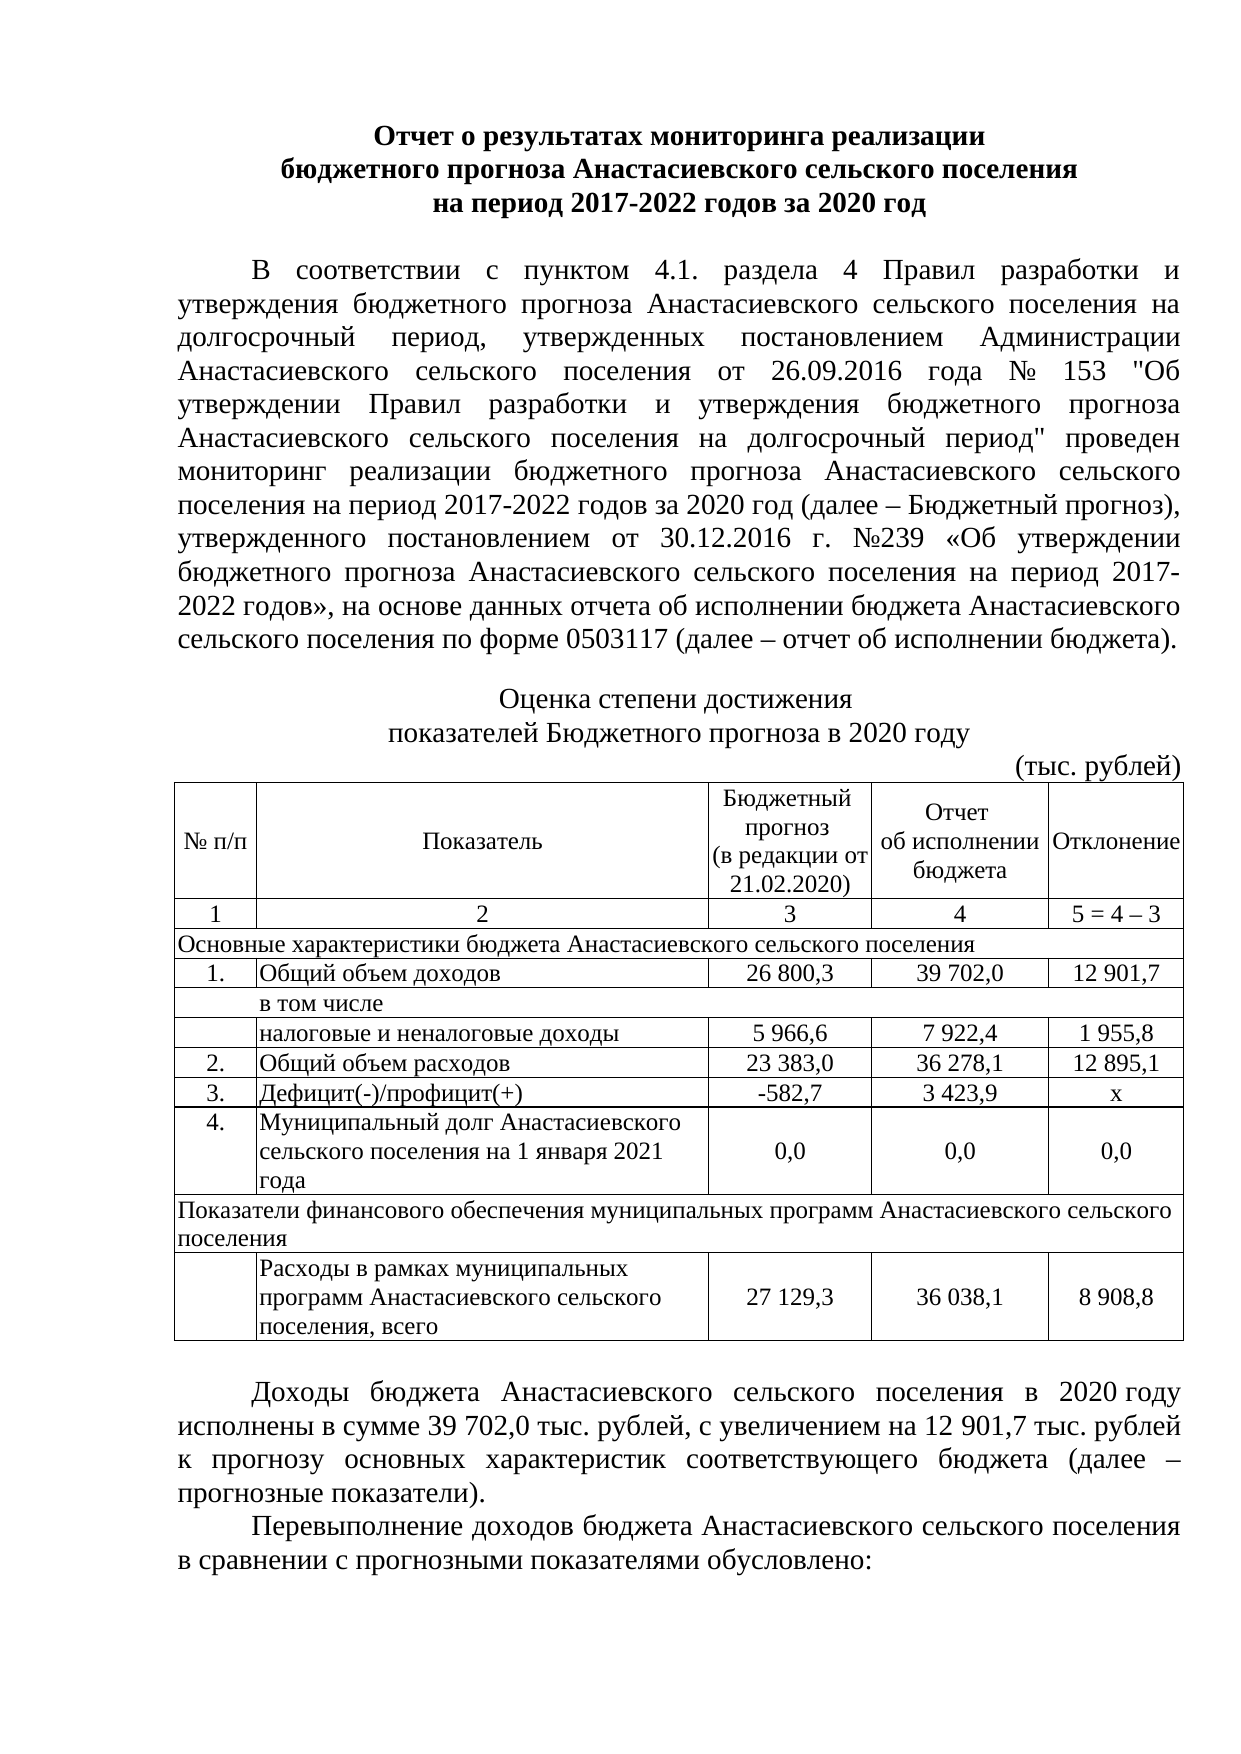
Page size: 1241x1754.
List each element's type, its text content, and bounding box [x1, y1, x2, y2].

table_cell 5 = 4 – 3 [1049, 899, 1183, 928]
table_cell 3 423,9 [872, 1078, 1048, 1106]
table_cell Показатели финансового обеспечения муниципальных программ Анастасиевского сельского поселения [175, 1195, 1183, 1252]
table_cell 23 383,0 [709, 1048, 871, 1077]
table_cell 12 895,1 [1049, 1048, 1183, 1077]
table_cell 5 966,6 [709, 1018, 871, 1047]
text (тыс. рублей) [177, 748, 1181, 782]
table_cell 2. [175, 1048, 256, 1077]
table_cell 39 702,0 [872, 959, 1048, 987]
table_header Бюджетный прогноз (в редакции от 21.02.2020) [709, 783, 871, 898]
table_cell 1 [175, 899, 256, 928]
table_cell Муниципальный долг Анастасиевского сельского поселения на 1 января 2021 года [257, 1108, 708, 1194]
table_cell [175, 1253, 256, 1339]
text Оценка степени достижения показателей Бюджетного прогноза в 2020 году [177, 681, 1181, 748]
text Доходы бюджета Анастасиевского сельского поселения в 2020 году исполнены в сумме 39 702,0 тыс. рублей, с увеличением на 12 901,7 тыс. рублей к прогнозу основных характеристик соответствующего бюджета (далее – прогнозные показатели). [177, 1374, 1181, 1508]
table_cell Общий объем расходов [257, 1048, 708, 1077]
table_cell х [1049, 1078, 1183, 1106]
table_cell Дефицит(-)/профицит(+) [257, 1078, 708, 1106]
table_cell 3. [175, 1078, 256, 1106]
table_cell 12 901,7 [1049, 959, 1183, 987]
table_cell Общий объем доходов [257, 959, 708, 987]
table_cell в том числе [256, 988, 1183, 1017]
table_cell 0,0 [709, 1108, 871, 1194]
table_cell 8 908,8 [1049, 1253, 1183, 1339]
table_cell 3 [709, 899, 871, 928]
table_cell 4. [175, 1108, 256, 1194]
table_cell 36 038,1 [872, 1253, 1048, 1339]
table_cell 1. [175, 959, 256, 987]
table_cell 27 129,3 [709, 1253, 871, 1339]
table_cell 0,0 [872, 1108, 1048, 1194]
text Перевыполнение доходов бюджета Анастасиевского сельского поселения в сравнении с прогнозными показателями обусловлено: [177, 1508, 1181, 1575]
table_header Отчет об исполнении бюджета [872, 783, 1048, 898]
table_cell 7 922,4 [872, 1018, 1048, 1047]
table_cell 2 [257, 899, 708, 928]
table_header Показатель [257, 783, 708, 898]
table_cell -582,7 [709, 1078, 871, 1106]
table_cell 1 955,8 [1049, 1018, 1183, 1047]
table_cell [175, 988, 256, 1017]
table_cell Основные характеристики бюджета Анастасиевского сельского поселения [175, 929, 1183, 957]
table_cell 36 278,1 [872, 1048, 1048, 1077]
table_cell 26 800,3 [709, 959, 871, 987]
table_cell 0,0 [1049, 1108, 1183, 1194]
table_cell [175, 1018, 256, 1047]
title на период 2017-2022 годов за 2020 год [177, 185, 1181, 219]
text В соответствии с пунктом 4.1. раздела 4 Правил разработки и утверждения бюджетного прогноза Анастасиевского сельского поселения на долгосрочный период, утвержденных постановлением Администрации Анастасиевского сельского поселения от 26.09.2016 года № 153 "Об утверждении Правил разработки и утверждения бюджетного прогноза Анастасиевского сельского поселения на долгосрочный период" проведен мониторинг реализации бюджетного прогноза Анастасиевского сельского поселения на период 2017-2022 годов за 2020 год (далее – Бюджетный прогноз), утвержденного постановлением от 30.12.2016 г. №239 «Об утверждении бюджетного прогноза Анастасиевского сельского поселения на период 2017-2022 годов», на основе данных отчета об исполнении бюджета Анастасиевского сельского поселения по форме 0503117 (далее – отчет об исполнении бюджета). [177, 252, 1181, 655]
table_cell 4 [872, 899, 1048, 928]
table_header Отклонение [1049, 783, 1183, 898]
table_header № п/п [175, 783, 256, 898]
table_cell налоговые и неналоговые доходы [257, 1018, 708, 1047]
title Отчет о результатах мониторинга реализации [177, 118, 1181, 152]
table_cell Расходы в рамках муниципальных программ Анастасиевского сельского поселения, всего [257, 1253, 708, 1339]
title бюджетного прогноза Анастасиевского сельского поселения [177, 152, 1181, 185]
